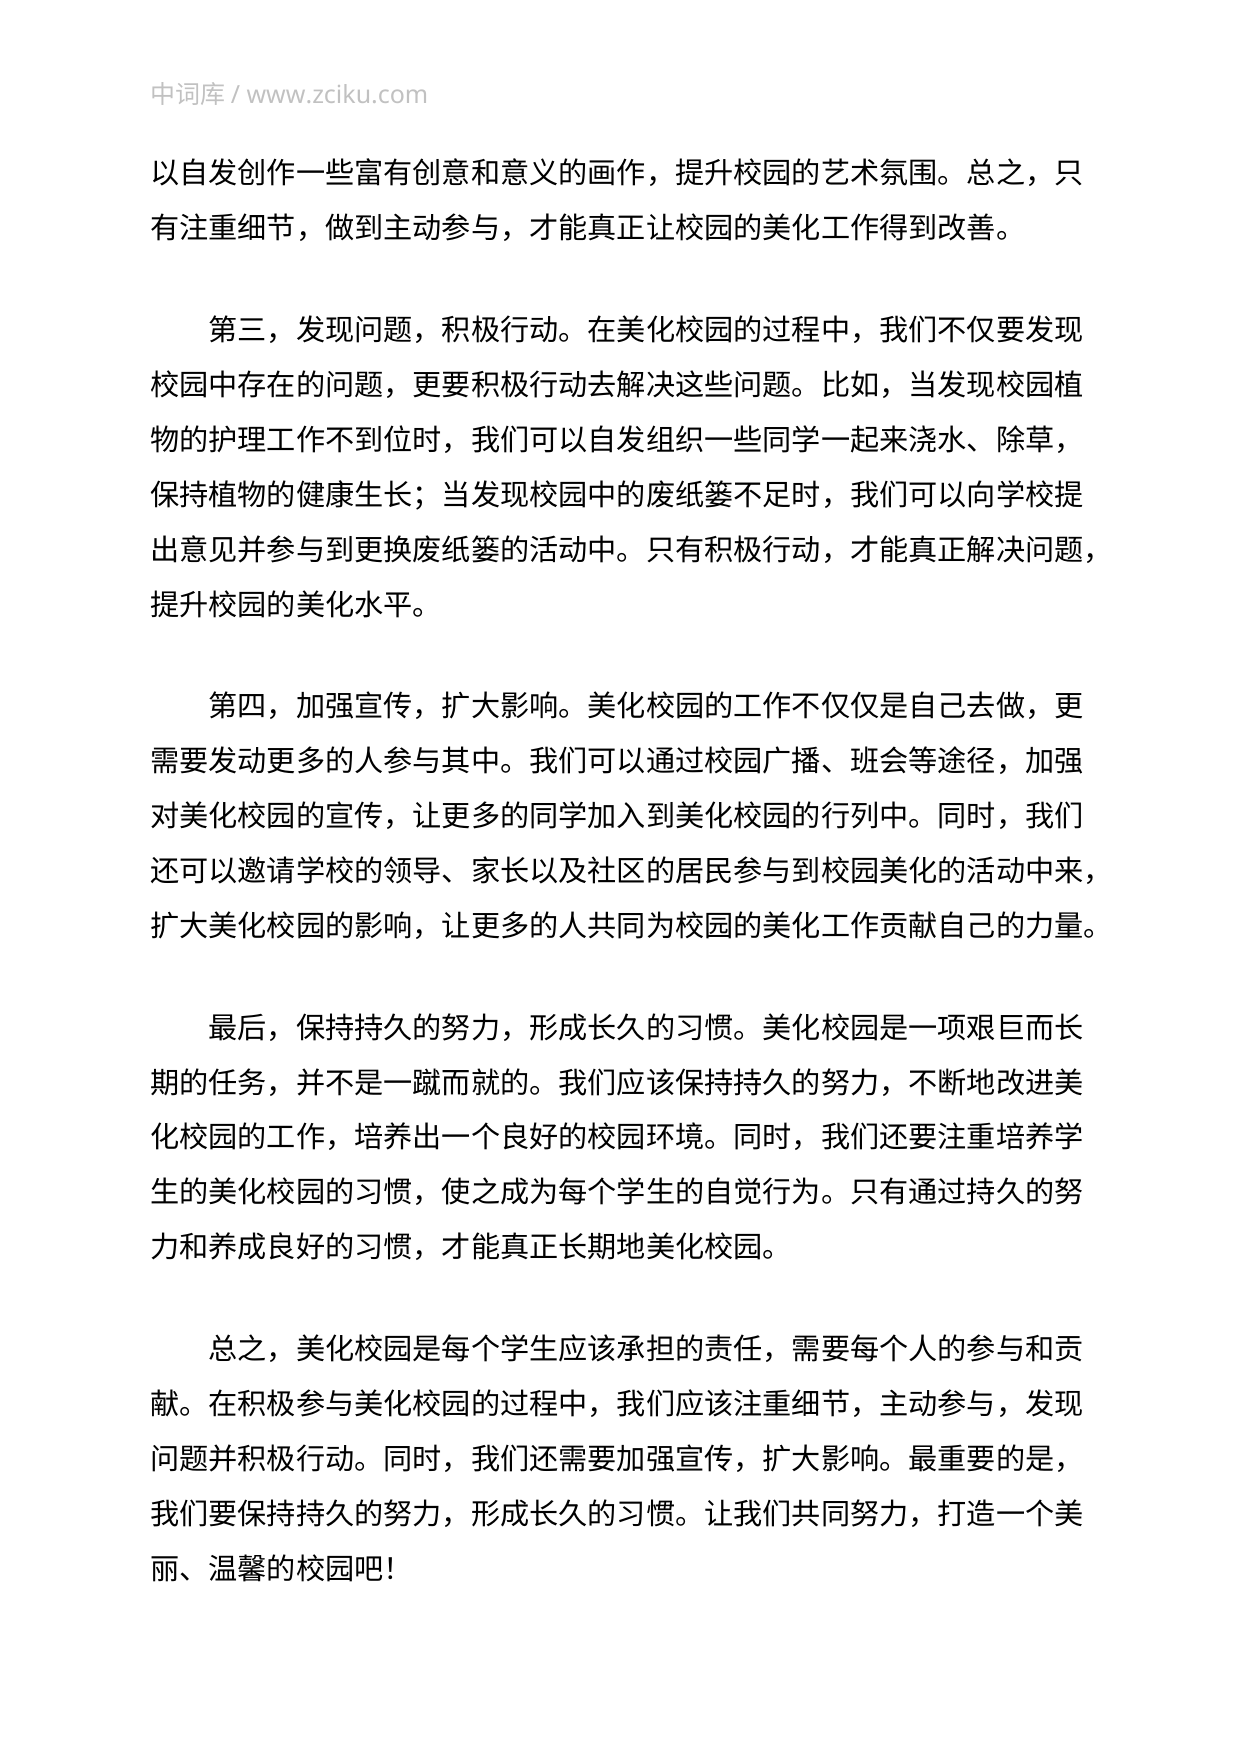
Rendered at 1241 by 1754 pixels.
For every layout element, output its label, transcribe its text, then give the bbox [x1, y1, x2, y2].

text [150, 150, 1090, 247]
text 第三，发现问题，积极行动。在美化校园的过程中，我们不仅要发现校园中存在的问题，更要积极行动去解决这些问题。比如，当发现校园植物的护理工作不到位时，我们可以自发组织一些同学一起来浇水、除草，保持植物的健康生长；当发现校园中的废纸篓不足时，我们可以向学校提出意见并参与到更换废纸篓的活动中。只有积极行动，才能真正解决问题，提升校园的美化水平。 [150, 307, 1090, 623]
text 最后，保持持久的努力，形成长久的习惯。美化校园是一项艰巨而长期的任务，并不是一蹴而就的。我们应该保持持久的努力，不断地改进美化校园的工作，培养出一个良好的校园环境。同时，我们还要注重培养学生的美化校园的习惯，使之成为每个学生的自觉行为。只有通过持久的努力和养成良好的习惯，才能真正长期地美化校园。 [150, 1004, 1090, 1266]
text 第四，加强宣传，扩大影响。美化校园的工作不仅仅是自己去做，更需要发动更多的人参与其中。我们可以通过校园广播、班会等途径，加强对美化校园的宣传，让更多的同学加入到美化校园的行列中。同时，我们还可以邀请学校的领导、家长以及社区的居民参与到校园美化的活动中来，扩大美化校园的影响，让更多的人共同为校园的美化工作贡献自己的力量。 [150, 683, 1090, 945]
text 总之，美化校园是每个学生应该承担的责任，需要每个人的参与和贡献。在积极参与美化校园的过程中，我们应该注重细节，主动参与，发现问题并积极行动。同时，我们还需要加强宣传，扩大影响。最重要的是，我们要保持持久的努力，形成长久的习惯。让我们共同努力，打造一个美丽、温馨的校园吧！ [150, 1326, 1090, 1587]
